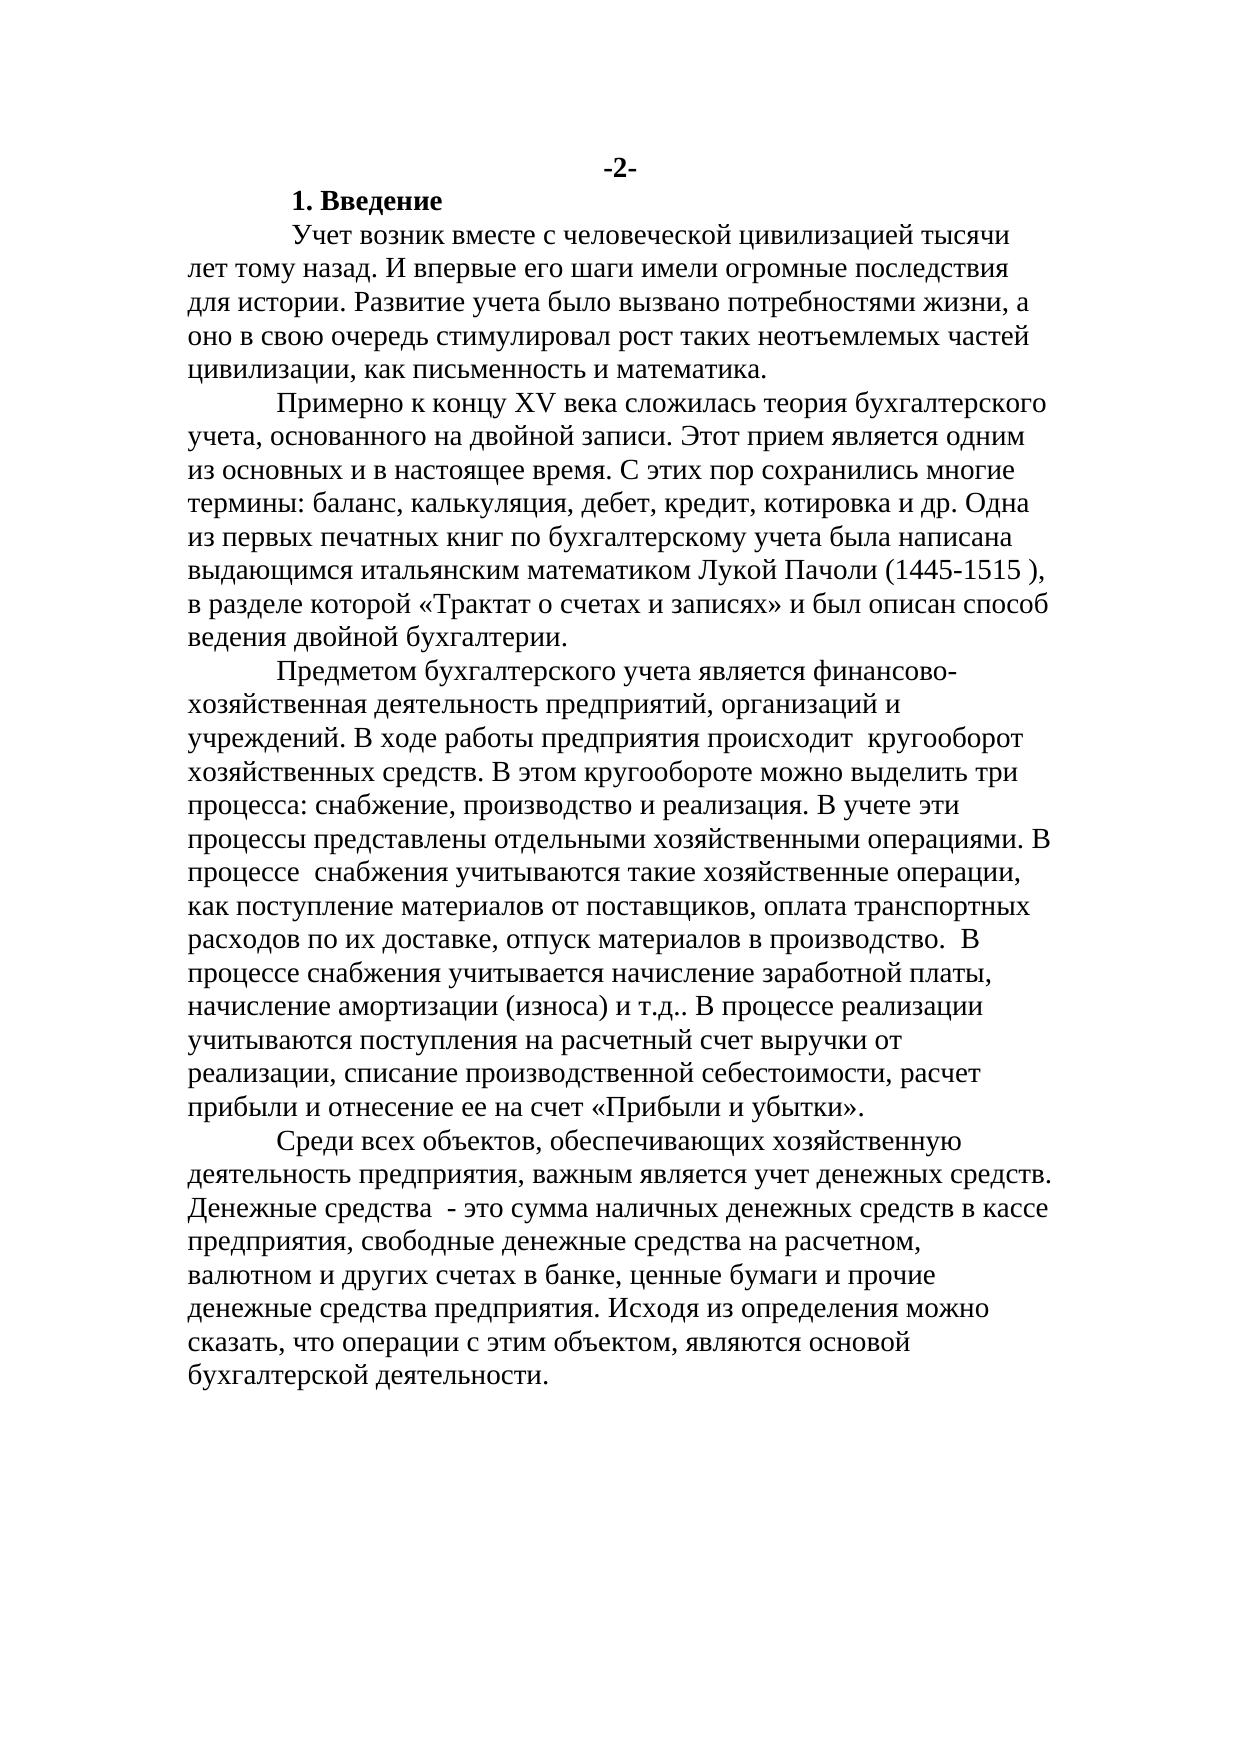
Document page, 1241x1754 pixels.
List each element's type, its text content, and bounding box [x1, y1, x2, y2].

text 1. Введение [187, 183, 1053, 217]
text -2- [187, 150, 1053, 183]
text Примерно к концу XV века сложилась теория бухгалтерского учета, основанного на двойной записи. Этот прием является одним из основных и в настоящее время. С этих пор сохранились многие термины: баланс, калькуляция, дебет, кредит, котировка и др. Одна из первых печатных книг по бухгалтерскому учета была написана выдающимся итальянским математиком Лукой Пачоли (1445-1515 ), в разделе которой «Трактат о счетах и записях» и был описан способ ведения двойной бухгалтерии. [187, 385, 1053, 653]
text Учет возник вместе с человеческой цивилизацией тысячи лет тому назад. И впервые его шаги имели огромные последствия для истории. Развитие учета было вызвано потребностями жизни, а оно в свою очередь стимулировал рост таких неотъемлемых частей цивилизации, как письменность и математика. [187, 217, 1053, 385]
text Среди всех объектов, обеспечивающих хозяйственную деятельность предприятия, важным является учет денежных средств. Денежные средства - это сумма наличных денежных средств в кассе предприятия, свободные денежные средства на расчетном, валютном и других счетах в банке, ценные бумаги и прочие денежные средства предприятия. Исходя из определения можно сказать, что операции с этим объектом, являются основой бухгалтерской деятельности. [187, 1123, 1053, 1391]
text Предметом бухгалтерского учета является финансово-хозяйственная деятельность предприятий, организаций и учреждений. В ходе работы предприятия происходит кругооборот хозяйственных средств. В этом кругообороте можно выделить три процесса: снабжение, производство и реализация. В учете эти процессы представлены отдельными хозяйственными операциями. В процессе снабжения учитываются такие хозяйственные операции, как поступление материалов от поставщиков, оплата транспортных расходов по их доставке, отпуск материалов в производство. В процессе снабжения учитывается начисление заработной платы, начисление амортизации (износа) и т.д.. В процессе реализации учитываются поступления на расчетный счет выручки от реализации, списание производственной себестоимости, расчет прибыли и отнесение ее на счет «Прибыли и убытки». [187, 653, 1053, 1123]
